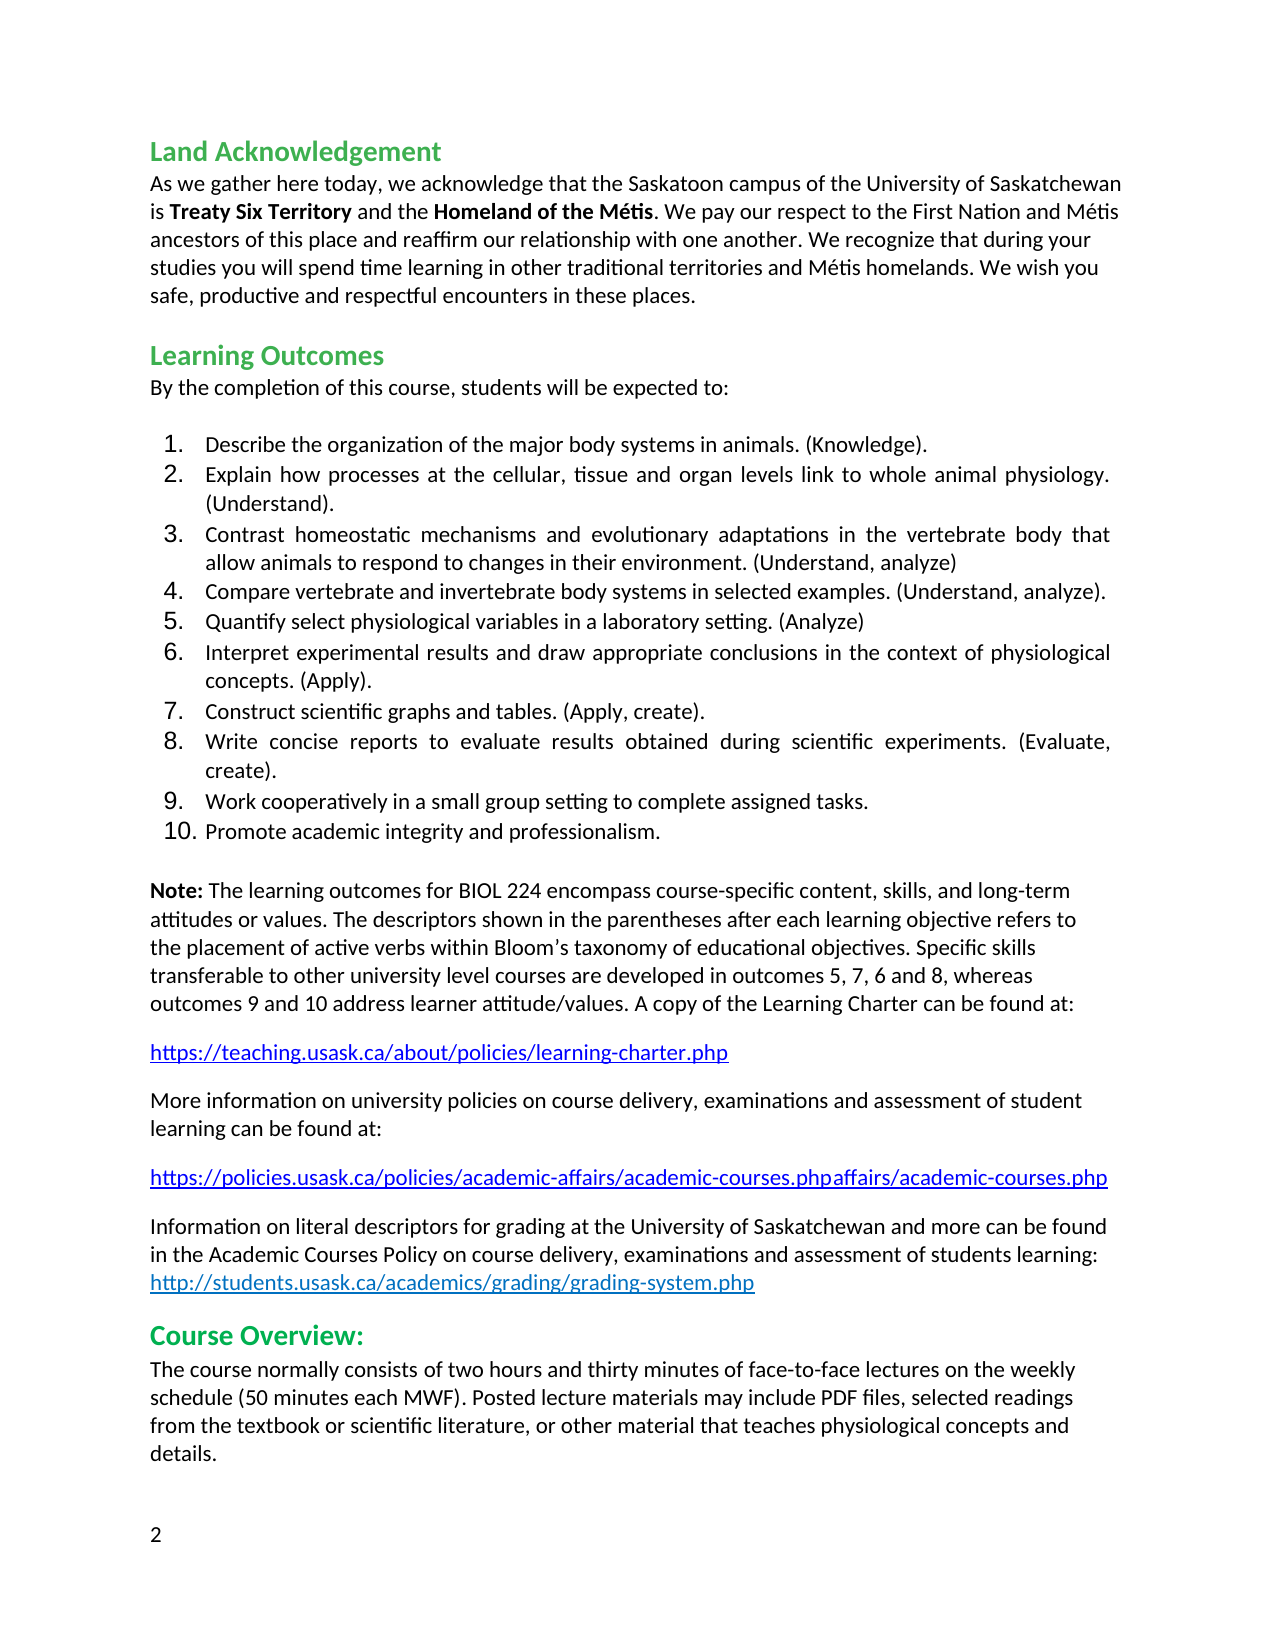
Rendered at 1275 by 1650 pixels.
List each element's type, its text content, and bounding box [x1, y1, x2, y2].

list Contrast homeostatic mechanisms and evolutionary adaptations in the vertebrate body that allow animals to respond to changes in their environment. (Understand, analyze) [163, 519, 1112, 576]
text More information on university policies on course delivery, examinations and assessment of student learning can be found at: [150, 1086, 1112, 1142]
text Information on literal descriptors for grading at the University of Saskatchewan and more can be found in the Academic Courses Policy on course delivery, examinations and assessment of students learning: http://students.usask.ca/academics/grading/grading-system.php [150, 1212, 1125, 1296]
list Construct scientific graphs and tables. (Apply, create). [163, 696, 1112, 725]
list Compare vertebrate and invertebrate body systems in selected examples. (Understand, analyze). [163, 576, 1112, 605]
list Promote academic integrity and professionalism. [163, 816, 1112, 845]
text The course normally consists of two hours and thirty minutes of face-to-face lectures on the weekly schedule (50 minutes each MWF). Posted lecture materials may include PDF files, selected readings from the textbook or scientific literature, or other material that teaches physiological concepts and details. [150, 1356, 1112, 1468]
text Land Acknowledgement [150, 133, 1125, 169]
text Note: The learning outcomes for BIOL 224 encompass course-specific content, skills, and long-term attitudes or values. The descriptors shown in the parentheses after each learning objective refers to the placement of active verbs within Bloom’s taxonomy of educational objectives. Specific skills transferable to other university level courses are developed in outcomes 5, 7, 6 and 8, whereas outcomes 9 and 10 address learner attitude/values. A copy of the Learning Charter can be found at: [150, 877, 1112, 1017]
list Work cooperatively in a small group setting to complete assigned tasks. [163, 786, 1112, 815]
list Describe the organization of the major body systems in animals. (Knowledge). [163, 429, 1112, 458]
list Explain how processes at the cellular, tissue and organ levels link to whole animal physiology. (Understand). [163, 459, 1112, 517]
text Learning Outcomes [150, 337, 1125, 373]
list Quantify select physiological variables in a laboratory setting. (Analyze) [163, 606, 1112, 635]
list Interpret experimental results and draw appropriate conclusions in the context of physiological concepts. (Apply). [163, 637, 1112, 695]
text Course Overview: [150, 1317, 1112, 1353]
text As we gather here today, we acknowledge that the Saskatoon campus of the University of Saskatchewan is Treaty Six Territory and the Homeland of the Métis. We pay our respect to the First Nation and Métis ancestors of this place and reaffirm our relationship with one another. We recognize that during your studies you will spend time learning in other traditional territories and Métis homelands. We wish you safe, productive and respectful encounters in these places. [150, 169, 1125, 309]
list Write concise reports to evaluate results obtained during scientific experiments. (Evaluate, create). [163, 726, 1112, 784]
text https://policies.usask.ca/policies/academic-affairs/academic-courses.phpaffairs/academic-courses.php [150, 1163, 1112, 1191]
text By the completion of this course, students will be expected to: [150, 373, 1125, 401]
text https://teaching.usask.ca/about/policies/learning-charter.php [150, 1038, 1112, 1066]
